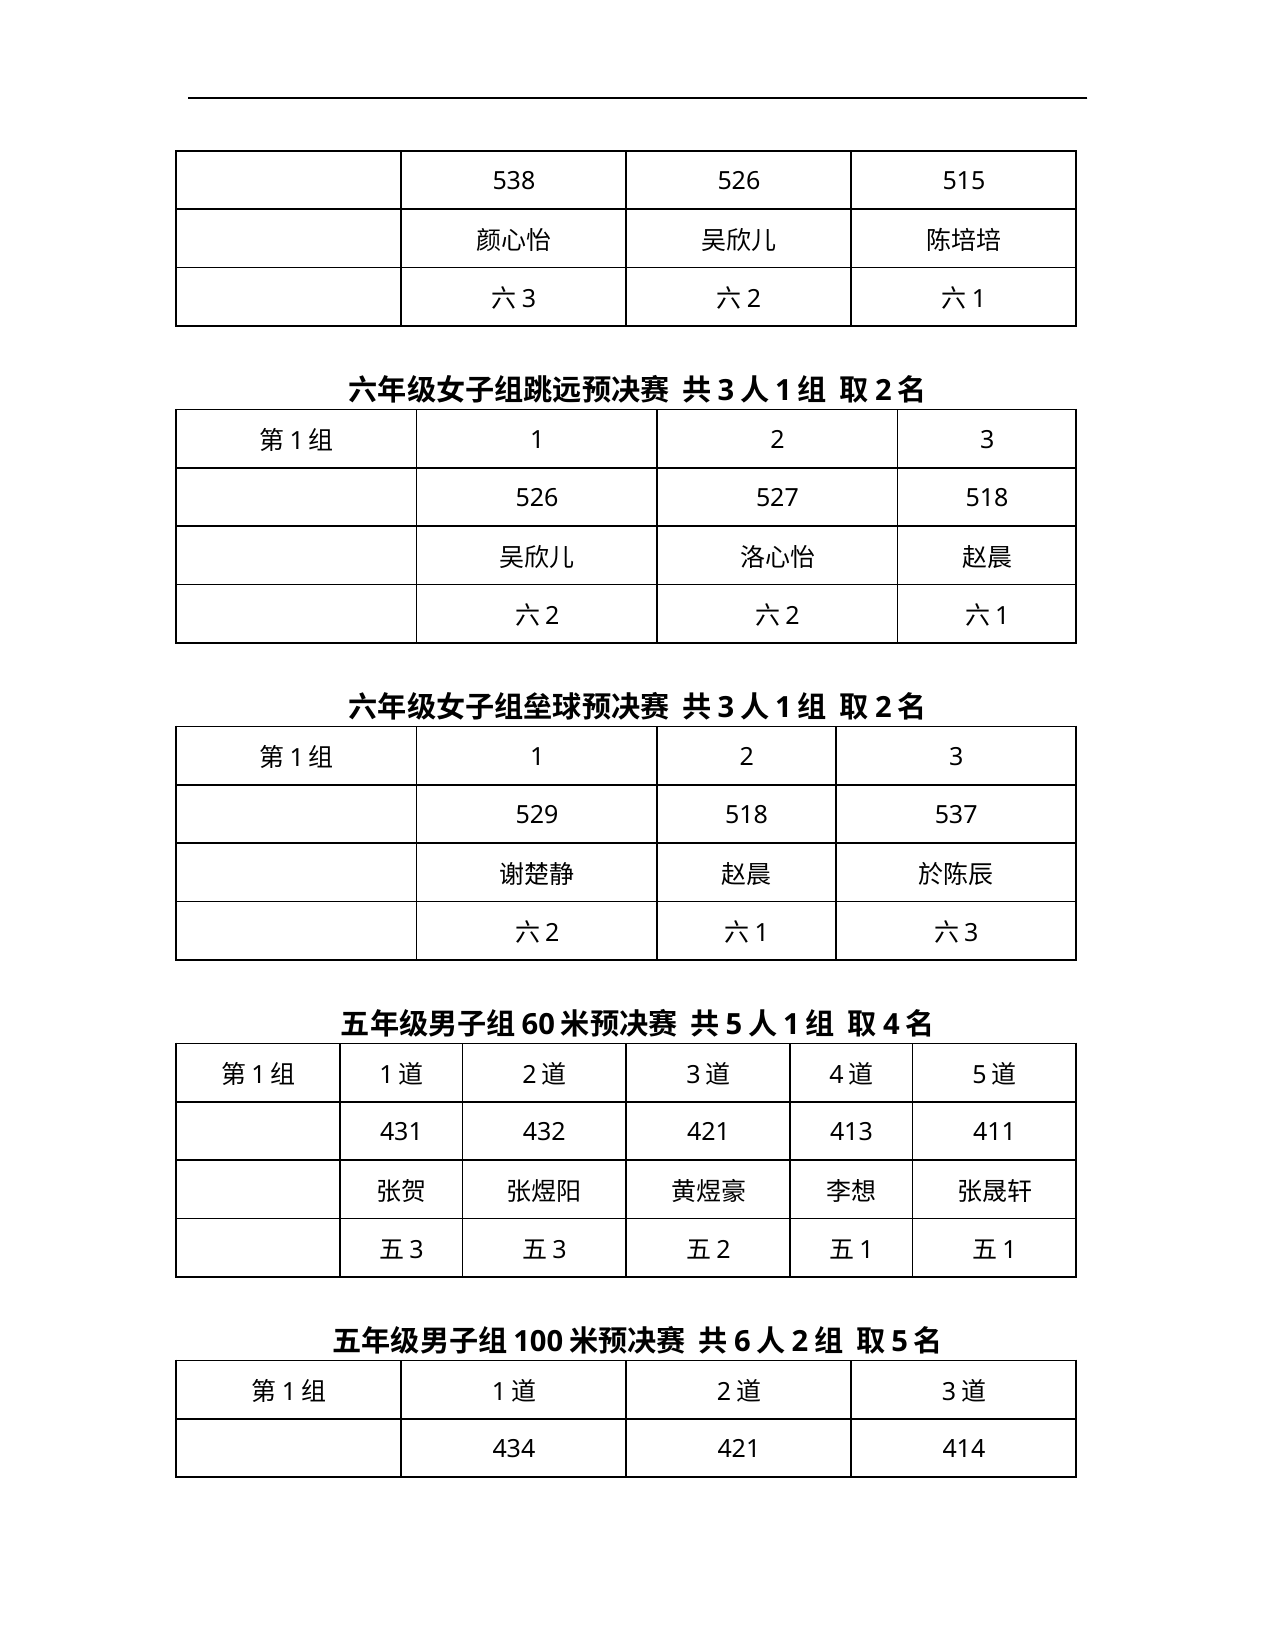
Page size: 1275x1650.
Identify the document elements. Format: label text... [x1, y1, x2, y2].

table_cell 吴欣儿 [627, 210, 850, 267]
table_cell 赵晨 [658, 844, 835, 901]
table_cell 赵晨 [898, 527, 1075, 584]
table_cell 陈培培 [852, 210, 1075, 267]
table_cell 六2 [417, 902, 656, 959]
table_cell [177, 268, 400, 325]
table_cell 五3 [463, 1219, 625, 1276]
table_header 1 [417, 727, 656, 784]
table_cell [177, 1103, 339, 1159]
table_cell 六1 [658, 902, 835, 959]
table_header 2道 [627, 1361, 850, 1418]
table_cell 518 [898, 469, 1075, 525]
table_cell 张煜阳 [463, 1161, 625, 1218]
text 五年级男子组100米预决赛 共6人2组 取5名 [187, 1317, 1087, 1359]
table_cell [177, 786, 416, 842]
table_cell 洛心怡 [658, 527, 897, 584]
table_header 第1组 [177, 1044, 339, 1101]
table_cell [177, 844, 416, 901]
table_cell [177, 1420, 400, 1476]
table_cell 六1 [898, 585, 1075, 642]
table_cell 六2 [417, 585, 656, 642]
table_header 第1组 [177, 1361, 400, 1418]
table_header 3道 [852, 1361, 1075, 1418]
text 五年级男子组60米预决赛 共5人1组 取4名 [187, 1000, 1087, 1043]
table_cell [177, 902, 416, 959]
table_cell 529 [417, 786, 656, 842]
table_cell 431 [341, 1103, 462, 1159]
table_header 3 [898, 410, 1075, 467]
table_cell [177, 152, 400, 208]
table_cell 吴欣儿 [417, 527, 656, 584]
table_cell 411 [913, 1103, 1075, 1159]
table_header 1 [417, 410, 656, 467]
text 六年级女子组垒球预决赛 共3人1组 取2名 [187, 683, 1087, 726]
table_cell 五2 [627, 1219, 789, 1276]
table_header 3 [837, 727, 1075, 784]
table_cell [177, 585, 416, 642]
table_cell 527 [658, 469, 897, 525]
table_cell 五1 [791, 1219, 912, 1276]
table_cell 526 [417, 469, 656, 525]
table_header 5道 [913, 1044, 1075, 1101]
table_cell 413 [791, 1103, 912, 1159]
table_header 2道 [463, 1044, 625, 1101]
table_cell 538 [402, 152, 625, 208]
table_cell 421 [627, 1420, 850, 1476]
table_cell 421 [627, 1103, 789, 1159]
table_header 2 [658, 410, 897, 467]
table_cell 537 [837, 786, 1075, 842]
table_header 4道 [791, 1044, 912, 1101]
table_cell 515 [852, 152, 1075, 208]
table_header 第1组 [177, 727, 416, 784]
table_cell 六2 [658, 585, 897, 642]
table_cell 六1 [852, 268, 1075, 325]
table_cell 414 [852, 1420, 1075, 1476]
table_cell 李想 [791, 1161, 912, 1218]
table_cell 432 [463, 1103, 625, 1159]
text 六年级女子组跳远预决赛 共3人1组 取2名 [187, 366, 1087, 409]
table_cell 颜心怡 [402, 210, 625, 267]
table_cell 张贺 [341, 1161, 462, 1218]
table_header 1道 [341, 1044, 462, 1101]
table_header 3道 [627, 1044, 789, 1101]
table_cell 於陈辰 [837, 844, 1075, 901]
table_cell [177, 527, 416, 584]
table_cell 518 [658, 786, 835, 842]
table_cell [177, 469, 416, 525]
table_cell [177, 1219, 339, 1276]
table_cell 五1 [913, 1219, 1075, 1276]
table_cell [177, 1161, 339, 1218]
table_cell 五3 [341, 1219, 462, 1276]
table_header 1道 [402, 1361, 625, 1418]
table_cell 六2 [627, 268, 850, 325]
table_cell 黄煜豪 [627, 1161, 789, 1218]
table_cell [177, 210, 400, 267]
table_cell 六3 [837, 902, 1075, 959]
table_cell 526 [627, 152, 850, 208]
table_cell 六3 [402, 268, 625, 325]
table_cell 谢楚静 [417, 844, 656, 901]
table_cell 434 [402, 1420, 625, 1476]
table_header 第1组 [177, 410, 416, 467]
table_cell 张晟轩 [913, 1161, 1075, 1218]
table_header 2 [658, 727, 835, 784]
